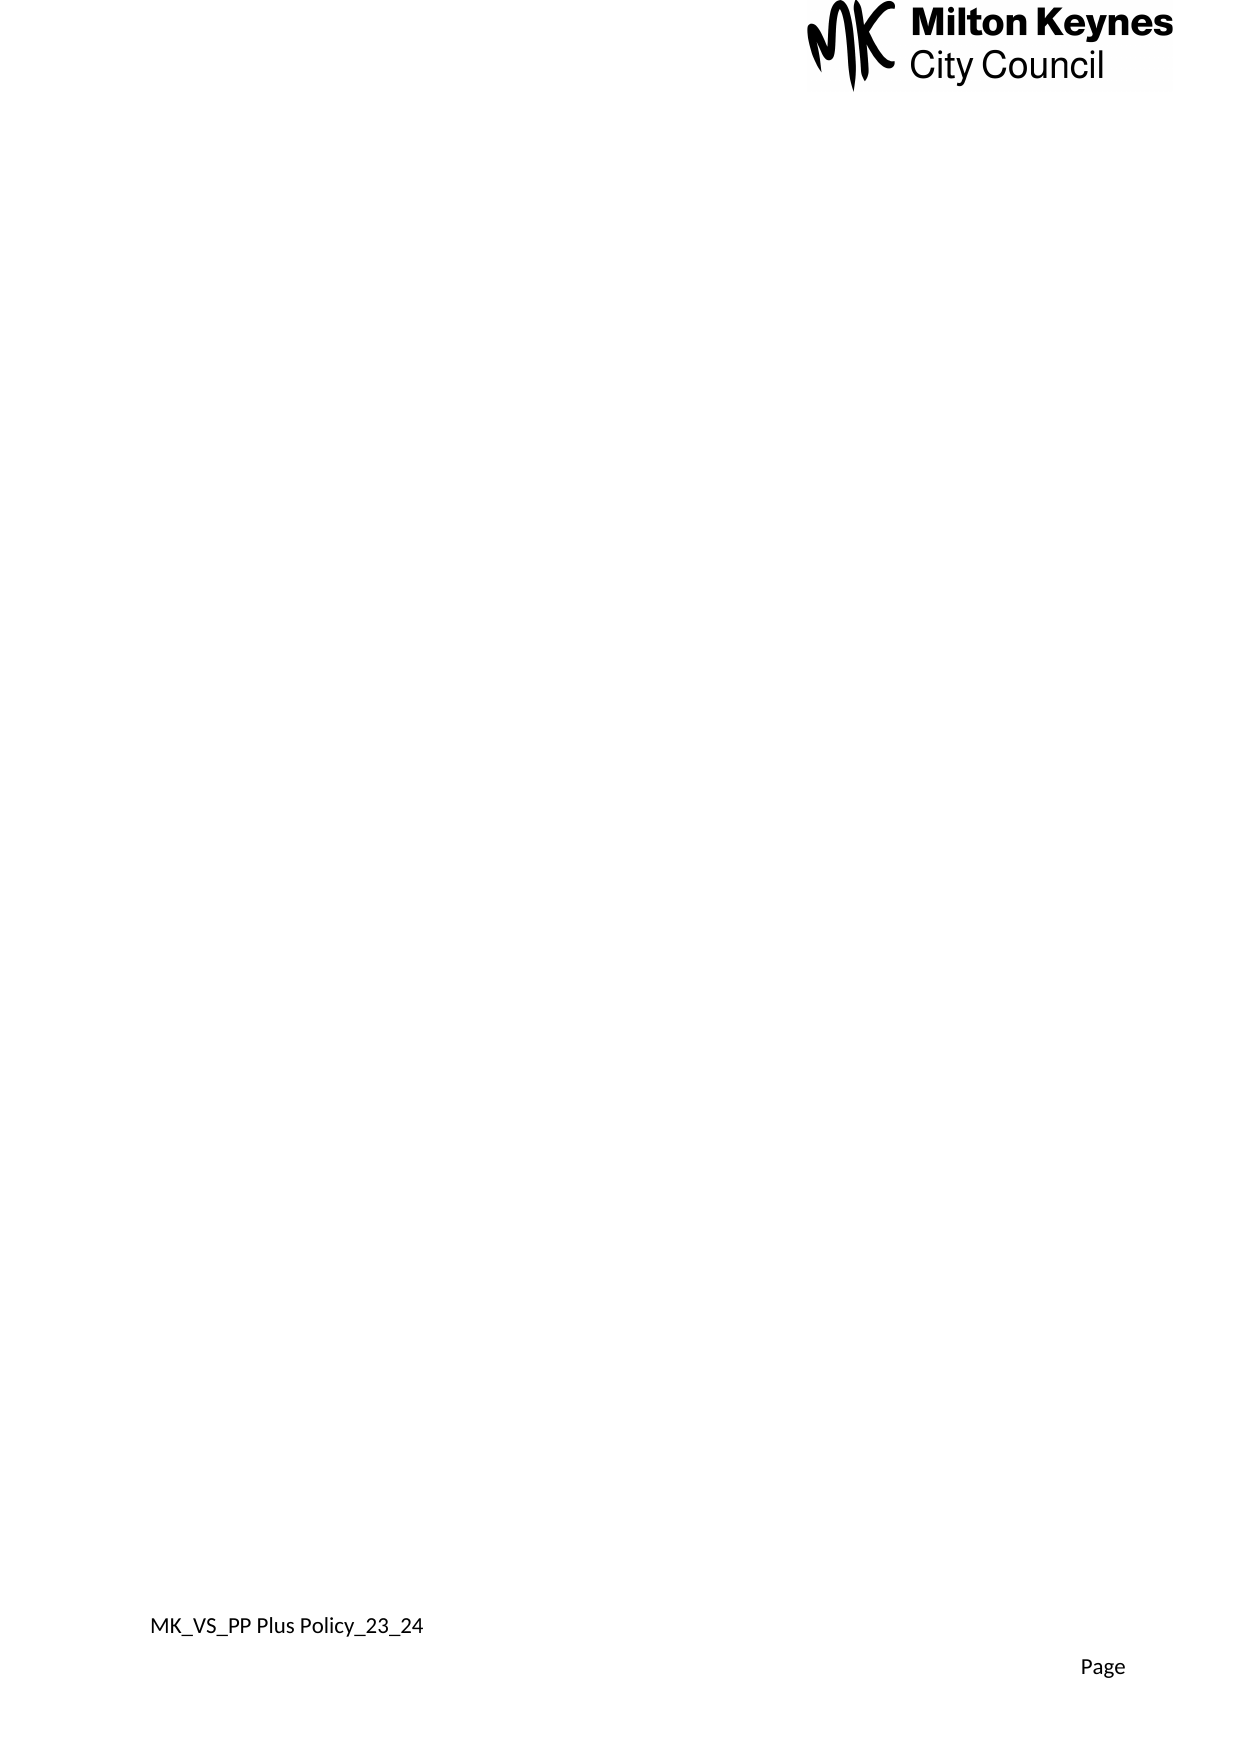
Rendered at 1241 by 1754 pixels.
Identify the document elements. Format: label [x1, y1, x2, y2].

picture [807, 0, 1173, 92]
